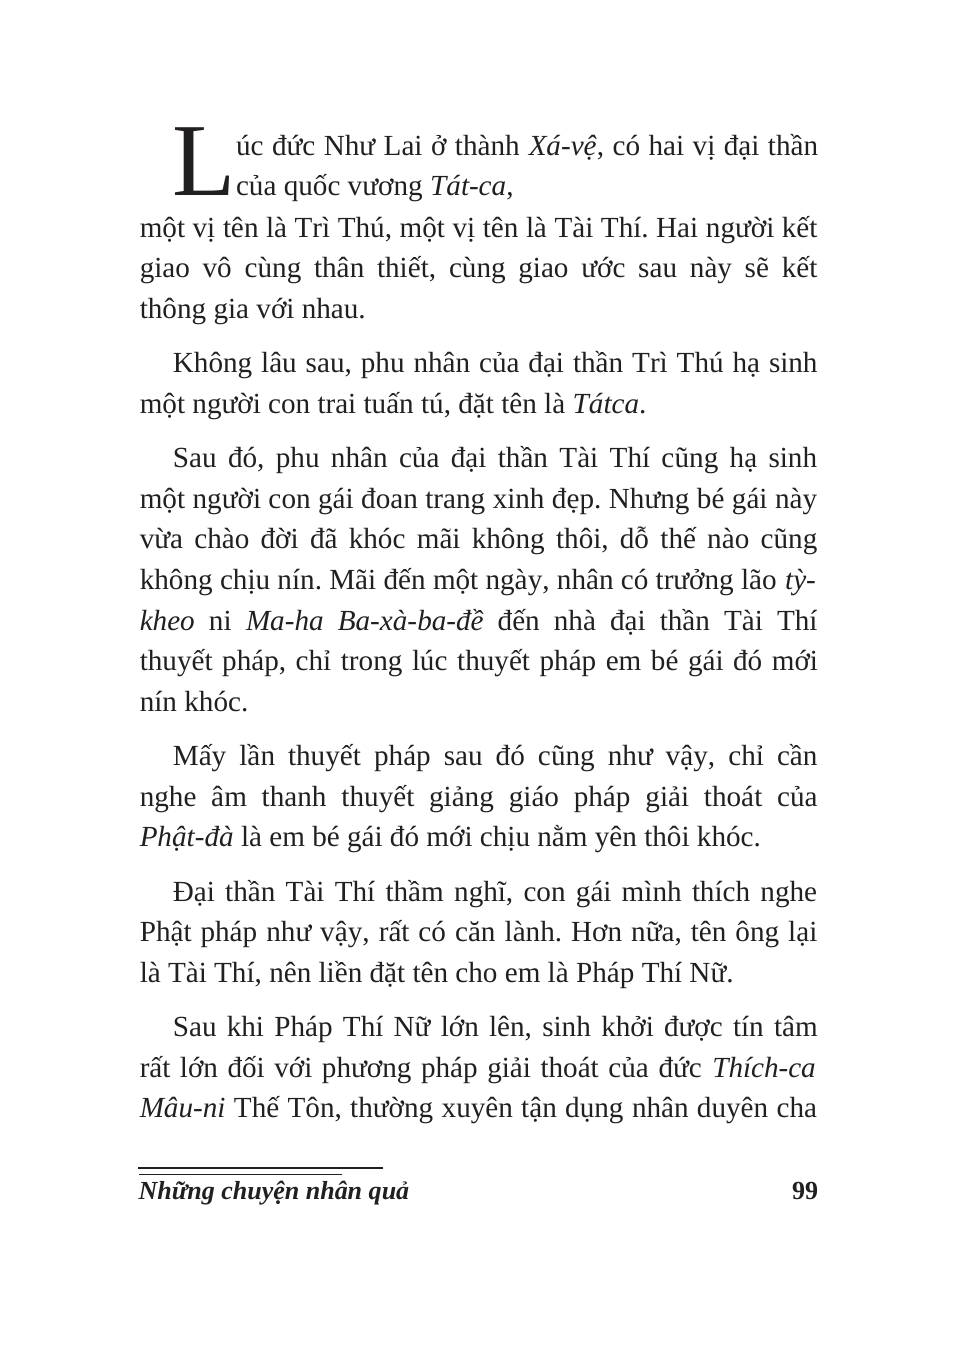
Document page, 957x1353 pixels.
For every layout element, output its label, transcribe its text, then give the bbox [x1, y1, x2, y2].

text Mấy lần thuyết pháp sau đó cũng như vậy, chỉ cần nghe âm thanh thuyết giảng giáo pháp giải thoát của Phật-đà là em bé gái đó mới chịu nằm yên thôi khóc. [139, 738, 818, 853]
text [139, 1009, 818, 1124]
text Sau đó, phu nhân của đại thần Tài Thí cũng hạ sinh một người con gái đoan trang xinh đẹp. Nhưng bé gái này vừa chào đời đã khóc mãi không thôi, dỗ thế nào cũng không chịu nín. Mãi đến một ngày, nhân có trưởng lão tỳ-kheo ni Ma-ha Ba-xà-ba-đề đến nhà đại thần Tài Thí thuyết pháp, chỉ trong lúc thuyết pháp em bé gái đó mới nín khóc. [139, 441, 818, 717]
text úc đức Như Lai ở thành Xá-vệ, có hai vị đại thần của quốc vương Tát-ca, [173, 128, 818, 202]
text Không lâu sau, phu nhân của đại thần Trì Thú hạ sinh một người con trai tuấn tú, đặt tên là Tátca. [139, 346, 818, 419]
text một vị tên là Trì Thú, một vị tên là Tài Thí. Hai người kết giao vô cùng thân thiết, cùng giao ước sau này sẽ kết thông gia với nhau. [139, 210, 818, 324]
text Đại thần Tài Thí thầm nghĩ, con gái mình thích nghe Phật pháp như vậy, rất có căn lành. Hơn nữa, tên ông lại là Tài Thí, nên liền đặt tên cho em là Pháp Thí Nữ. [139, 874, 818, 988]
